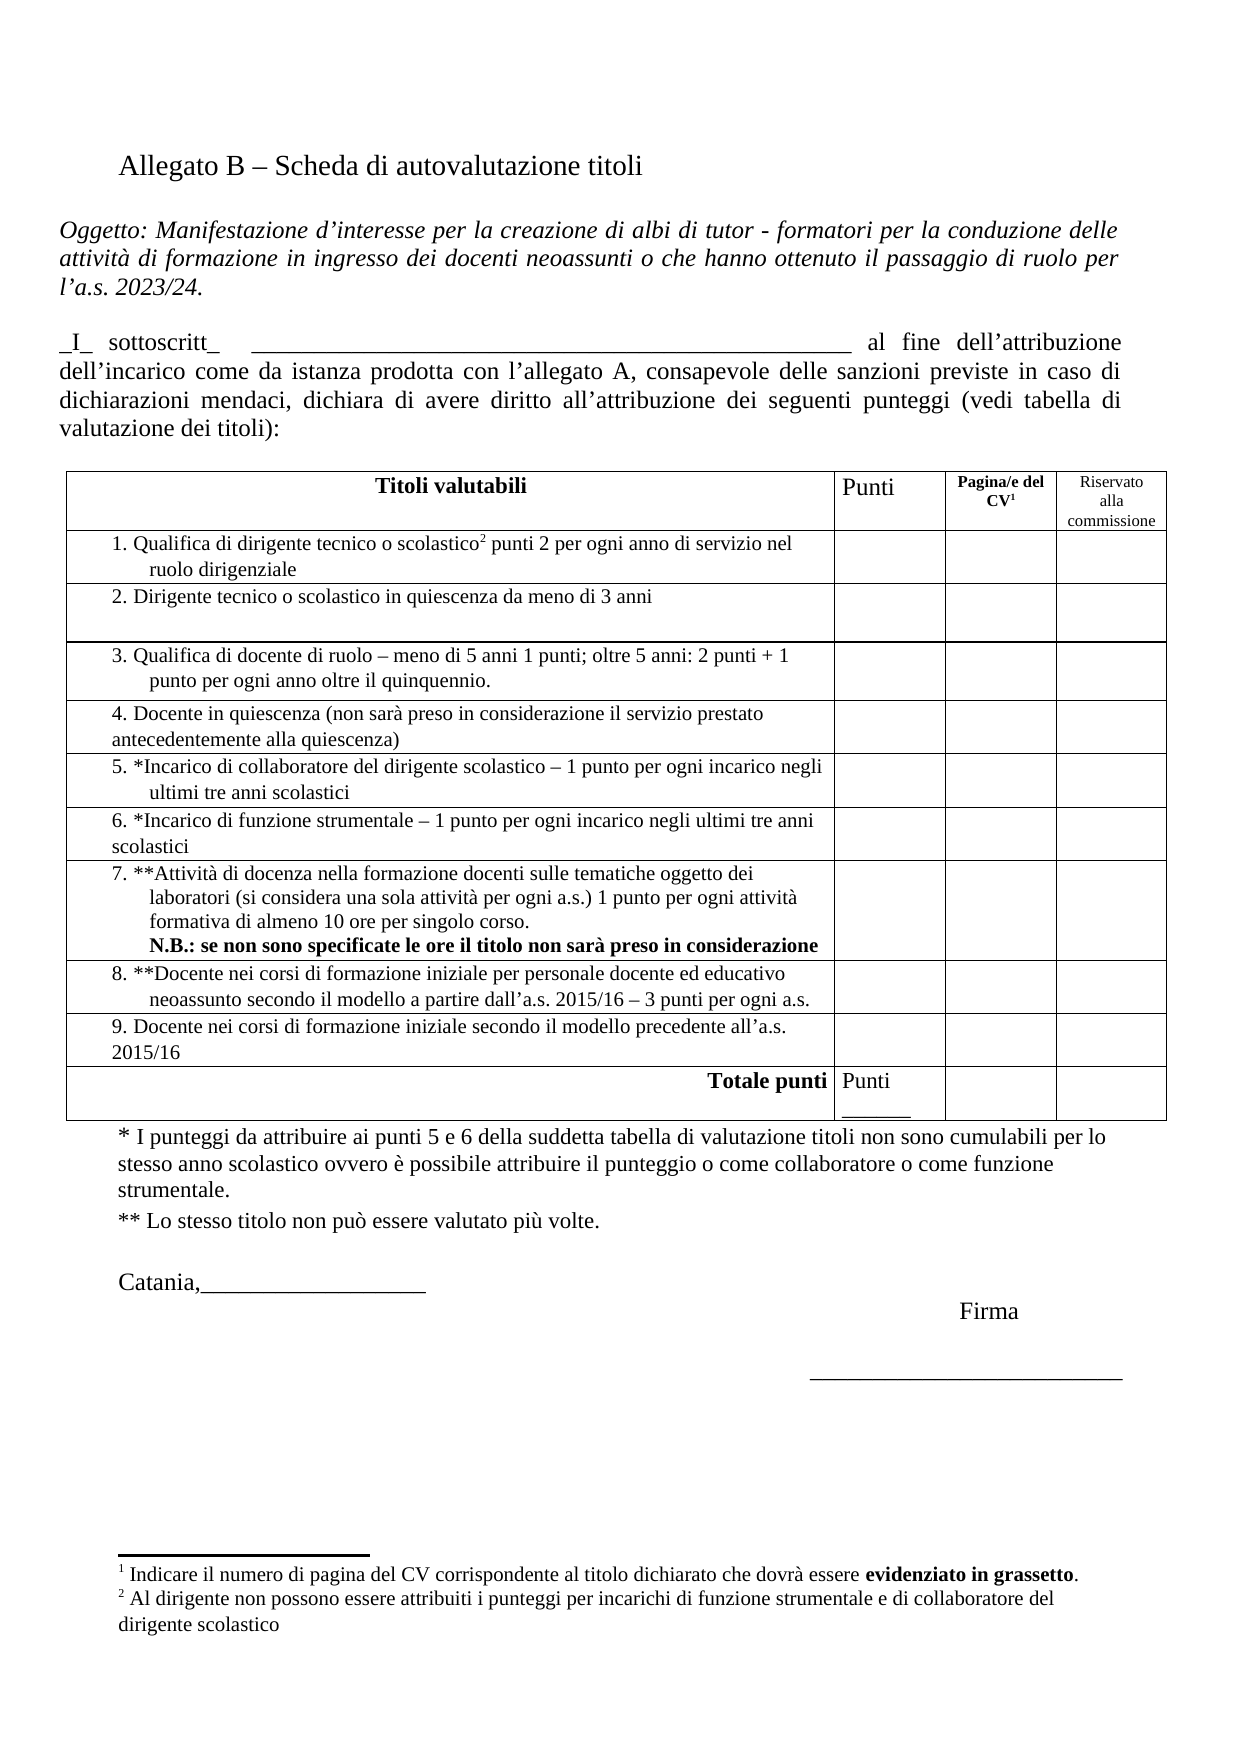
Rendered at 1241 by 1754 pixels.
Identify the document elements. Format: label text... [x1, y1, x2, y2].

table_cell 4. Docente in quiescenza (non sarà preso in considerazione il servizio prestato antecedentemente alla quiescenza) [67, 701, 834, 753]
table_cell [835, 1014, 945, 1066]
text Firma [782, 1296, 1122, 1325]
text Catania,__________________ [118, 1267, 1122, 1296]
table_cell [946, 584, 1056, 641]
text * I punteggi da attribuire ai punti 5 e 6 della suddetta tabella di valutazione titoli non sono cumulabili per lo stesso anno scolastico ovvero è possibile attribuire il punteggio o come collaboratore o come funzione strumentale. [118, 1121, 1117, 1202]
table_cell [946, 808, 1056, 860]
table_cell 8. **Docente nei corsi di formazione iniziale per personale docente ed educativo neoassunto secondo il modello a partire dall’a.s. 2015/16 – 3 punti per ogni a.s. [67, 961, 834, 1013]
table_cell [835, 861, 945, 959]
table_cell [946, 701, 1056, 753]
table_cell [1057, 584, 1166, 641]
table_cell [1057, 808, 1166, 860]
table_cell [835, 531, 945, 583]
table_cell Punti ______ [835, 1067, 945, 1120]
table_cell [1057, 701, 1166, 753]
text _________________________ [118, 1354, 1122, 1382]
table_cell 9. Docente nei corsi di formazione iniziale secondo il modello precedente all’a.s. 2015/16 [67, 1014, 834, 1066]
table_cell [835, 584, 945, 641]
text _I_ sottoscritt_ ________________________________________________ al fine dell’attribuzione dell’incarico come da istanza prodotta con l’allegato A, consapevole delle sanzioni previste in caso di dichiarazioni mendaci, dichiara di avere diritto all’attribuzione dei seguenti punteggi (vedi tabella di valutazione dei titoli): [59, 327, 1122, 442]
table_cell [835, 754, 945, 807]
table_cell [1057, 1014, 1166, 1066]
table_cell [1057, 643, 1166, 700]
table_cell [946, 1067, 1056, 1120]
table_cell 5. *Incarico di collaboratore del dirigente scolastico – 1 punto per ogni incarico negli ultimi tre anni scolastici [67, 754, 834, 807]
table_cell [1057, 531, 1166, 583]
table_cell [946, 531, 1056, 583]
table_header Titoli valutabili [67, 472, 834, 529]
table_cell 3. Qualifica di docente di ruolo – meno di 5 anni 1 punti; oltre 5 anni: 2 punti + 1 punto per ogni anno oltre il quinquennio. [67, 643, 834, 700]
table_cell 2. Dirigente tecnico o scolastico in quiescenza da meno di 3 anni [67, 584, 834, 641]
table_cell [1057, 754, 1166, 807]
table_cell [1057, 1067, 1166, 1120]
table_header Punti [835, 472, 945, 529]
table_cell [946, 961, 1056, 1013]
table_cell 7. **Attività di docenza nella formazione docenti sulle tematiche oggetto dei laboratori (si considera una sola attività per ogni a.s.) 1 punto per ogni attività formativa di almeno 10 ore per singolo corso. N.B.: se non sono specificate le ore il titolo non sarà preso in considerazione [67, 861, 834, 959]
table_cell [946, 754, 1056, 807]
table_cell [1057, 861, 1166, 959]
table_header Pagina/e del CV [946, 472, 1056, 529]
table_cell [946, 861, 1056, 959]
table_cell Totale punti [67, 1067, 834, 1120]
table_cell [835, 643, 945, 700]
text ** Lo stesso titolo non può essere valutato più volte. [118, 1208, 1117, 1234]
table_cell [835, 701, 945, 753]
table_cell [1057, 961, 1166, 1013]
table_cell [835, 961, 945, 1013]
text Allegato B – Scheda di autovalutazione titoli [118, 148, 1122, 181]
table_header Riservato alla commissione [1057, 472, 1166, 529]
table_cell [835, 808, 945, 860]
text Oggetto: Manifestazione d’interesse per la creazione di albi di tutor - formatori per la conduzione delle attività di formazione in ingresso dei docenti neoassunti o che hanno ottenuto il passaggio di ruolo per l’a.s. 2023/24. [59, 215, 1122, 301]
table_cell 1. Qualifica di dirigente tecnico o scolastico punti 2 per ogni anno di servizio nel ruolo dirigenziale [67, 531, 834, 583]
table_cell [946, 643, 1056, 700]
table_cell [946, 1014, 1056, 1066]
table_cell 6. *Incarico di funzione strumentale – 1 punto per ogni incarico negli ultimi tre anni scolastici [67, 808, 834, 860]
